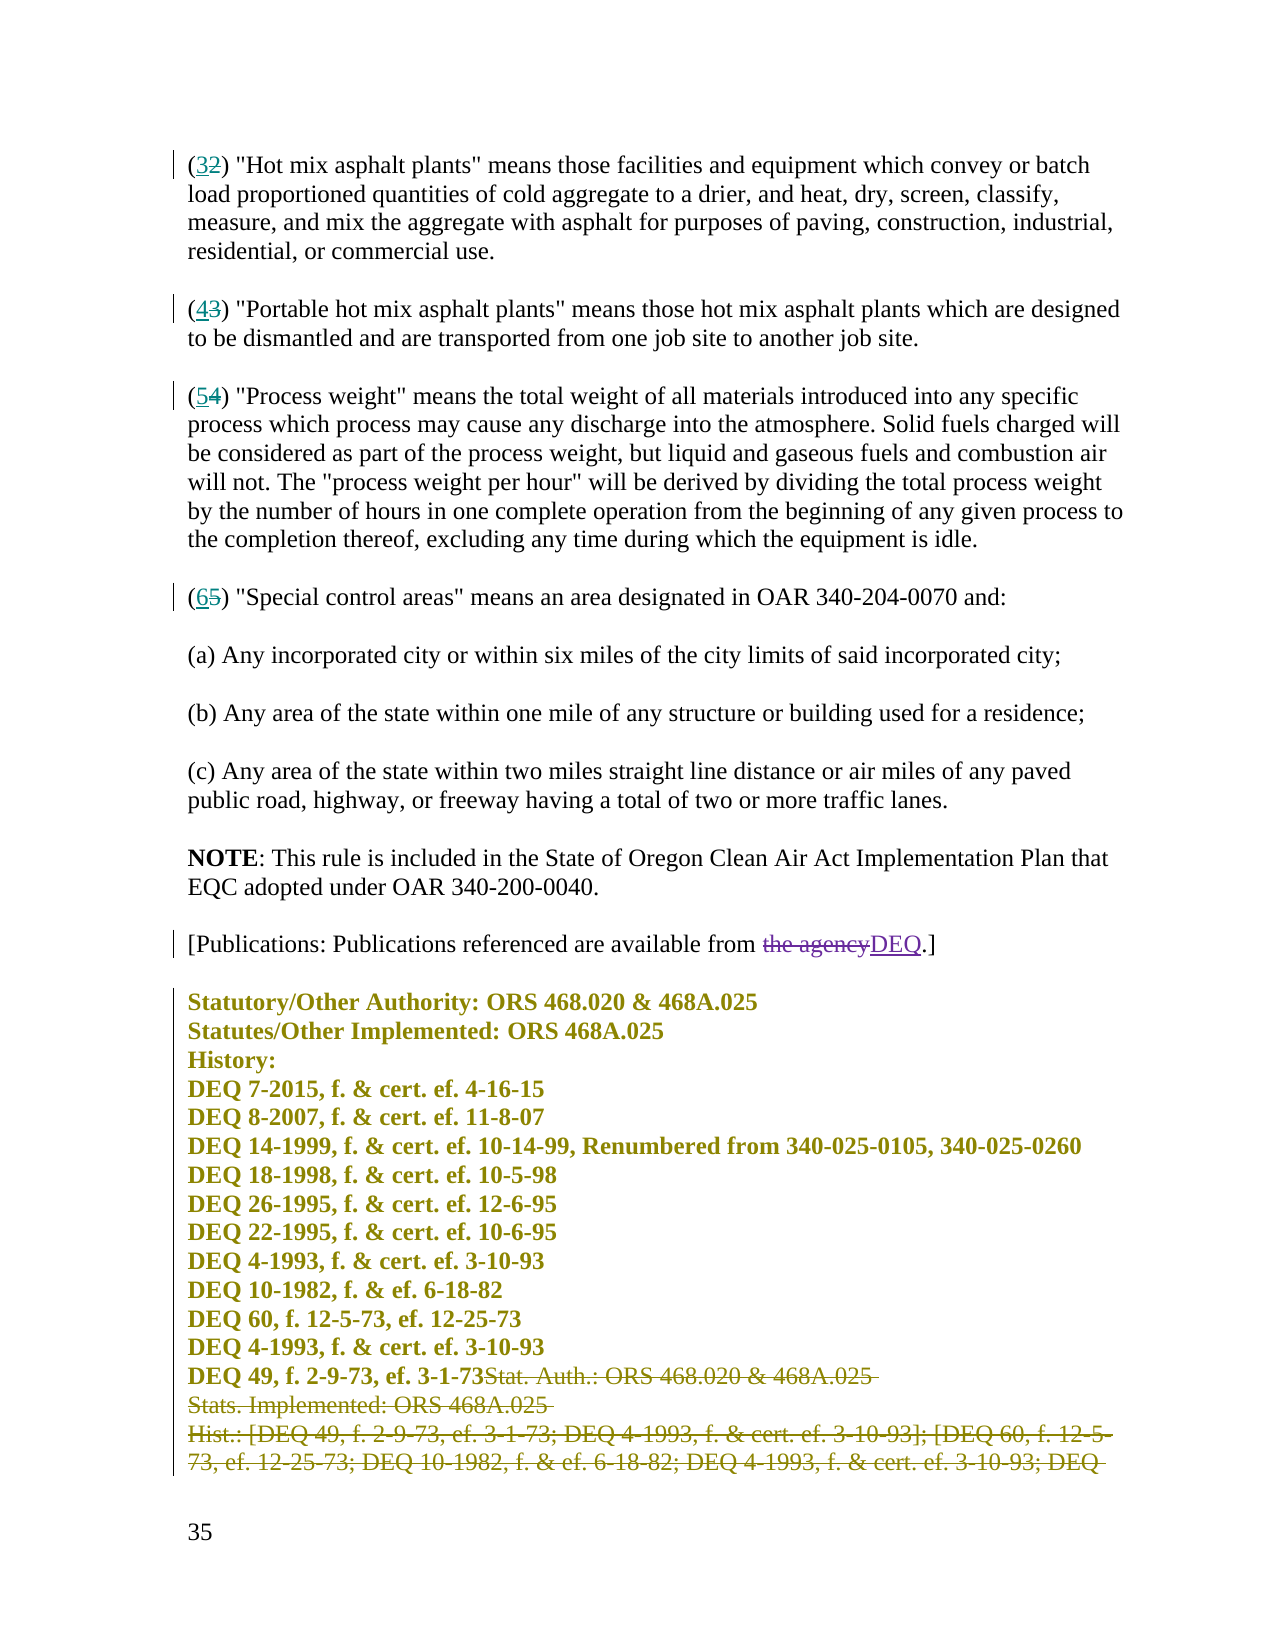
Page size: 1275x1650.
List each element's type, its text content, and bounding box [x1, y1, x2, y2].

text [Publications: Publications referenced are available from .] [187, 929, 1125, 958]
text (b) Any area of the state within one mile of any structure or building used for a residence; [187, 698, 1125, 727]
text (c) Any area of the state within two miles straight line distance or air miles of any paved public road, highway, or freeway having a total of two or more traffic lanes. [187, 756, 1125, 814]
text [187, 987, 1125, 1476]
text () "Portable hot mix asphalt plants" means those hot mix asphalt plants which are designed to be dismantled and are transported from one job site to another job site. [187, 294, 1125, 352]
text (a) Any incorporated city or within six miles of the city limits of said incorporated city; [187, 640, 1125, 669]
text NOTE: This rule is included in the State of Oregon Clean Air Act Implementation Plan that EQC adopted under OAR 340-200-0040. [187, 843, 1125, 900]
text () "Hot mix asphalt plants" means those facilities and equipment which convey or batch load proportioned quantities of cold aggregate to a drier, and heat, dry, screen, classify, measure, and mix the aggregate with asphalt for purposes of paving, construction, industrial, residential, or commercial use. [187, 150, 1125, 265]
text () "Process weight" means the total weight of all materials introduced into any specific process which process may cause any discharge into the atmosphere. Solid fuels charged will be considered as part of the process weight, but liquid and gaseous fuels and combustion air will not. The "process weight per hour" will be derived by dividing the total process weight by the number of hours in one complete operation from the beginning of any given process to the completion thereof, excluding any time during which the equipment is idle. [187, 381, 1125, 553]
text () "Special control areas" means an area designated in OAR 340-204-0070 and: [187, 582, 1125, 611]
